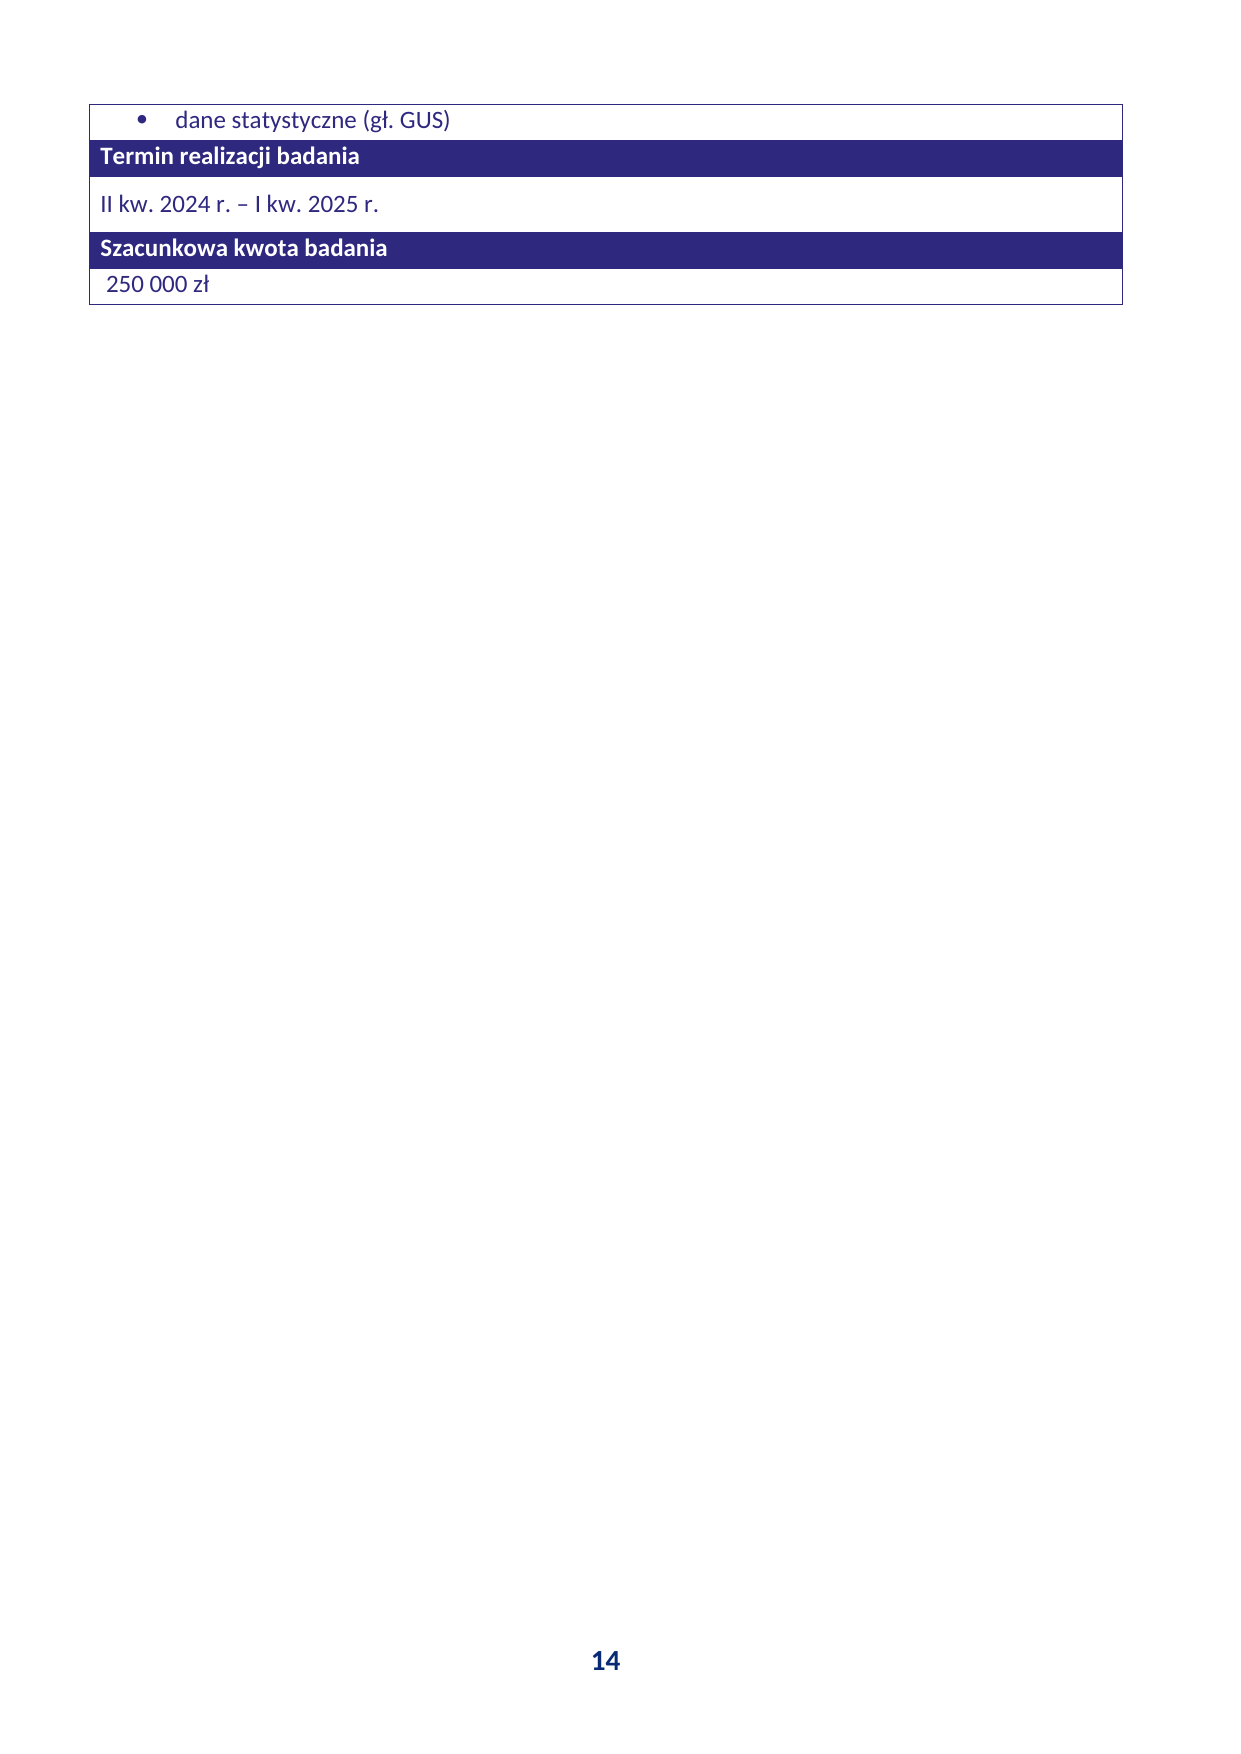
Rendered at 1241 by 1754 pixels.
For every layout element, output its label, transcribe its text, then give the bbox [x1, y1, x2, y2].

table_cell II kw. 2024 r. – I kw. 2025 r. [90, 177, 1122, 232]
table_cell Szacunkowa kwota badania [90, 233, 1122, 268]
table_cell Termin realizacji badania [90, 141, 1122, 176]
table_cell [90, 105, 1122, 139]
table_cell 250 000 zł [90, 269, 1122, 304]
